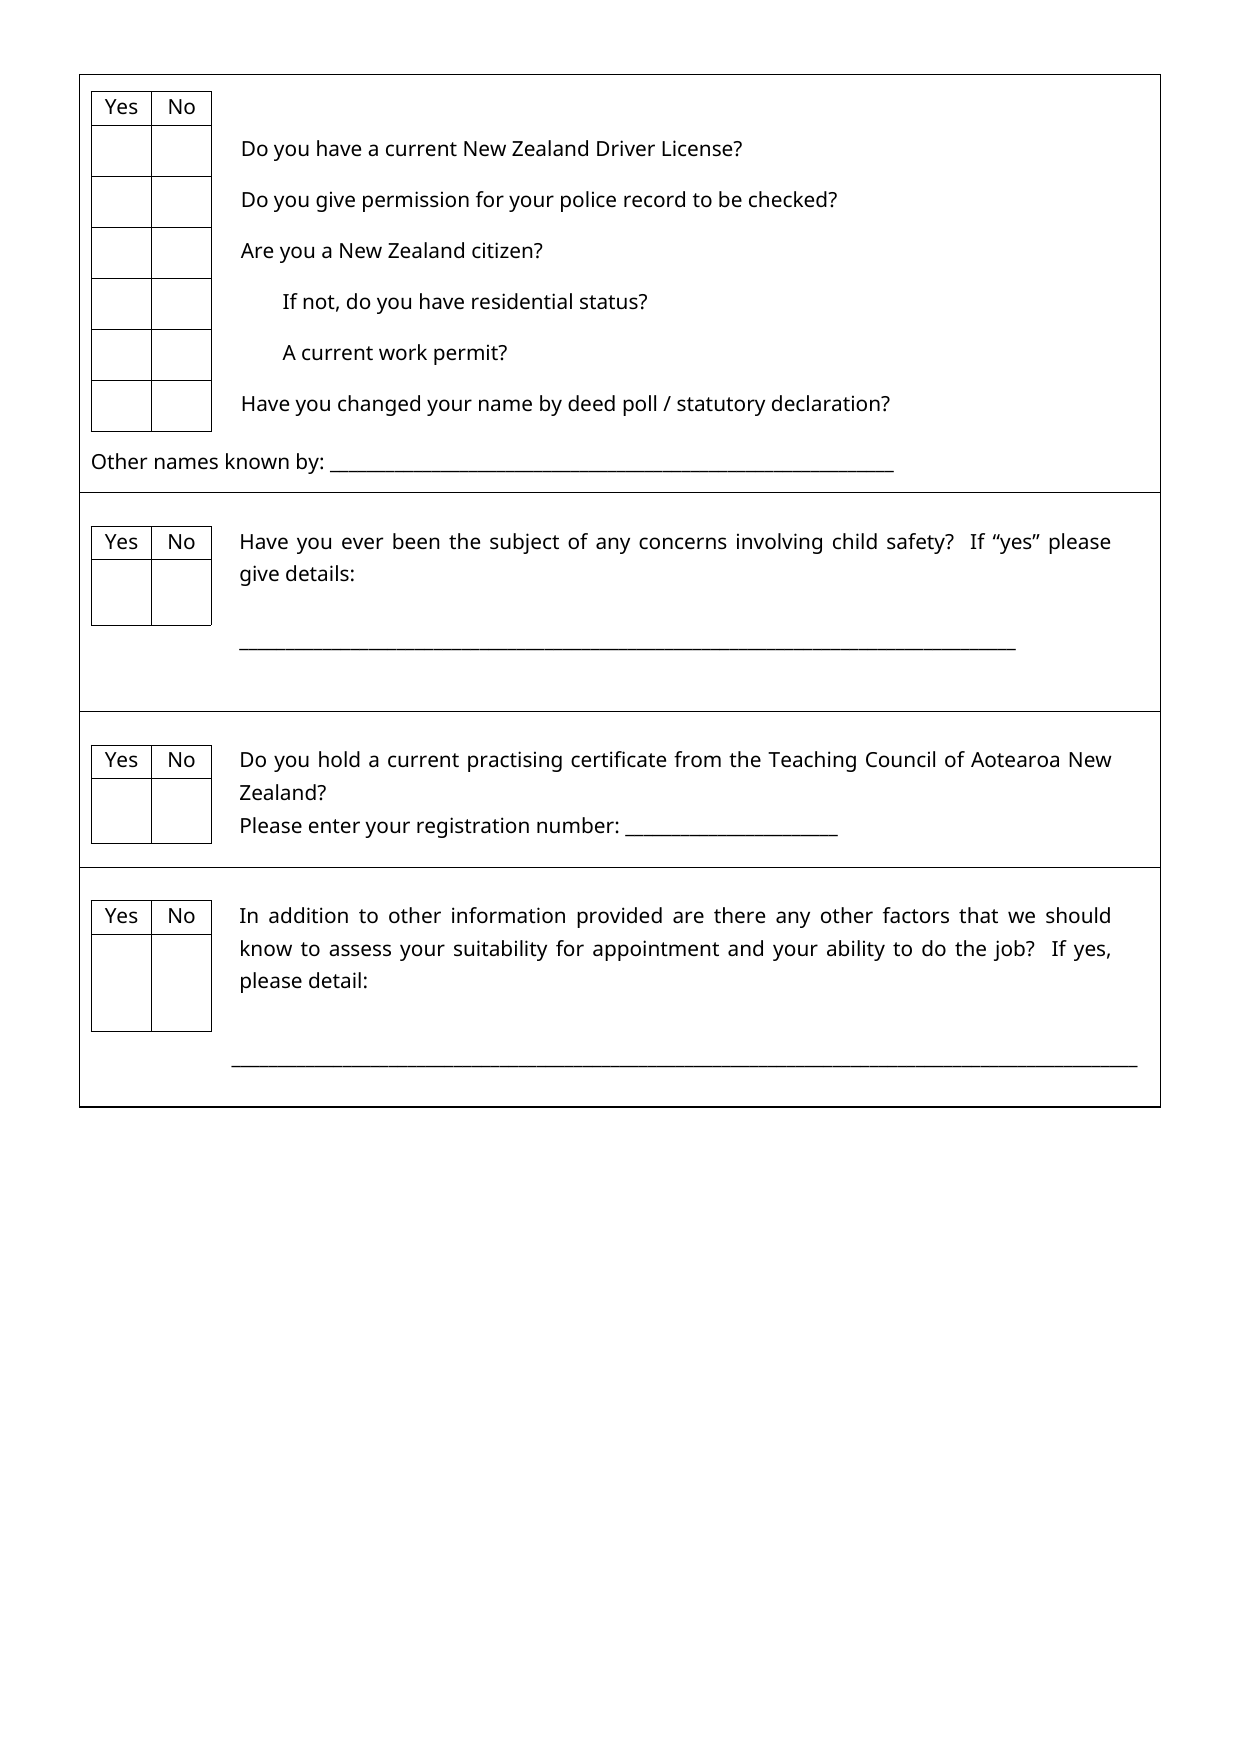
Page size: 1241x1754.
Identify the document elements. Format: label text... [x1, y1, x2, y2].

table_cell Other names known by: _____________________________________________________________ [80, 75, 1160, 492]
table_cell __________________________________________________________________________________________________ [80, 868, 1160, 1106]
table_cell [80, 712, 1160, 867]
table_cell [80, 493, 1160, 711]
